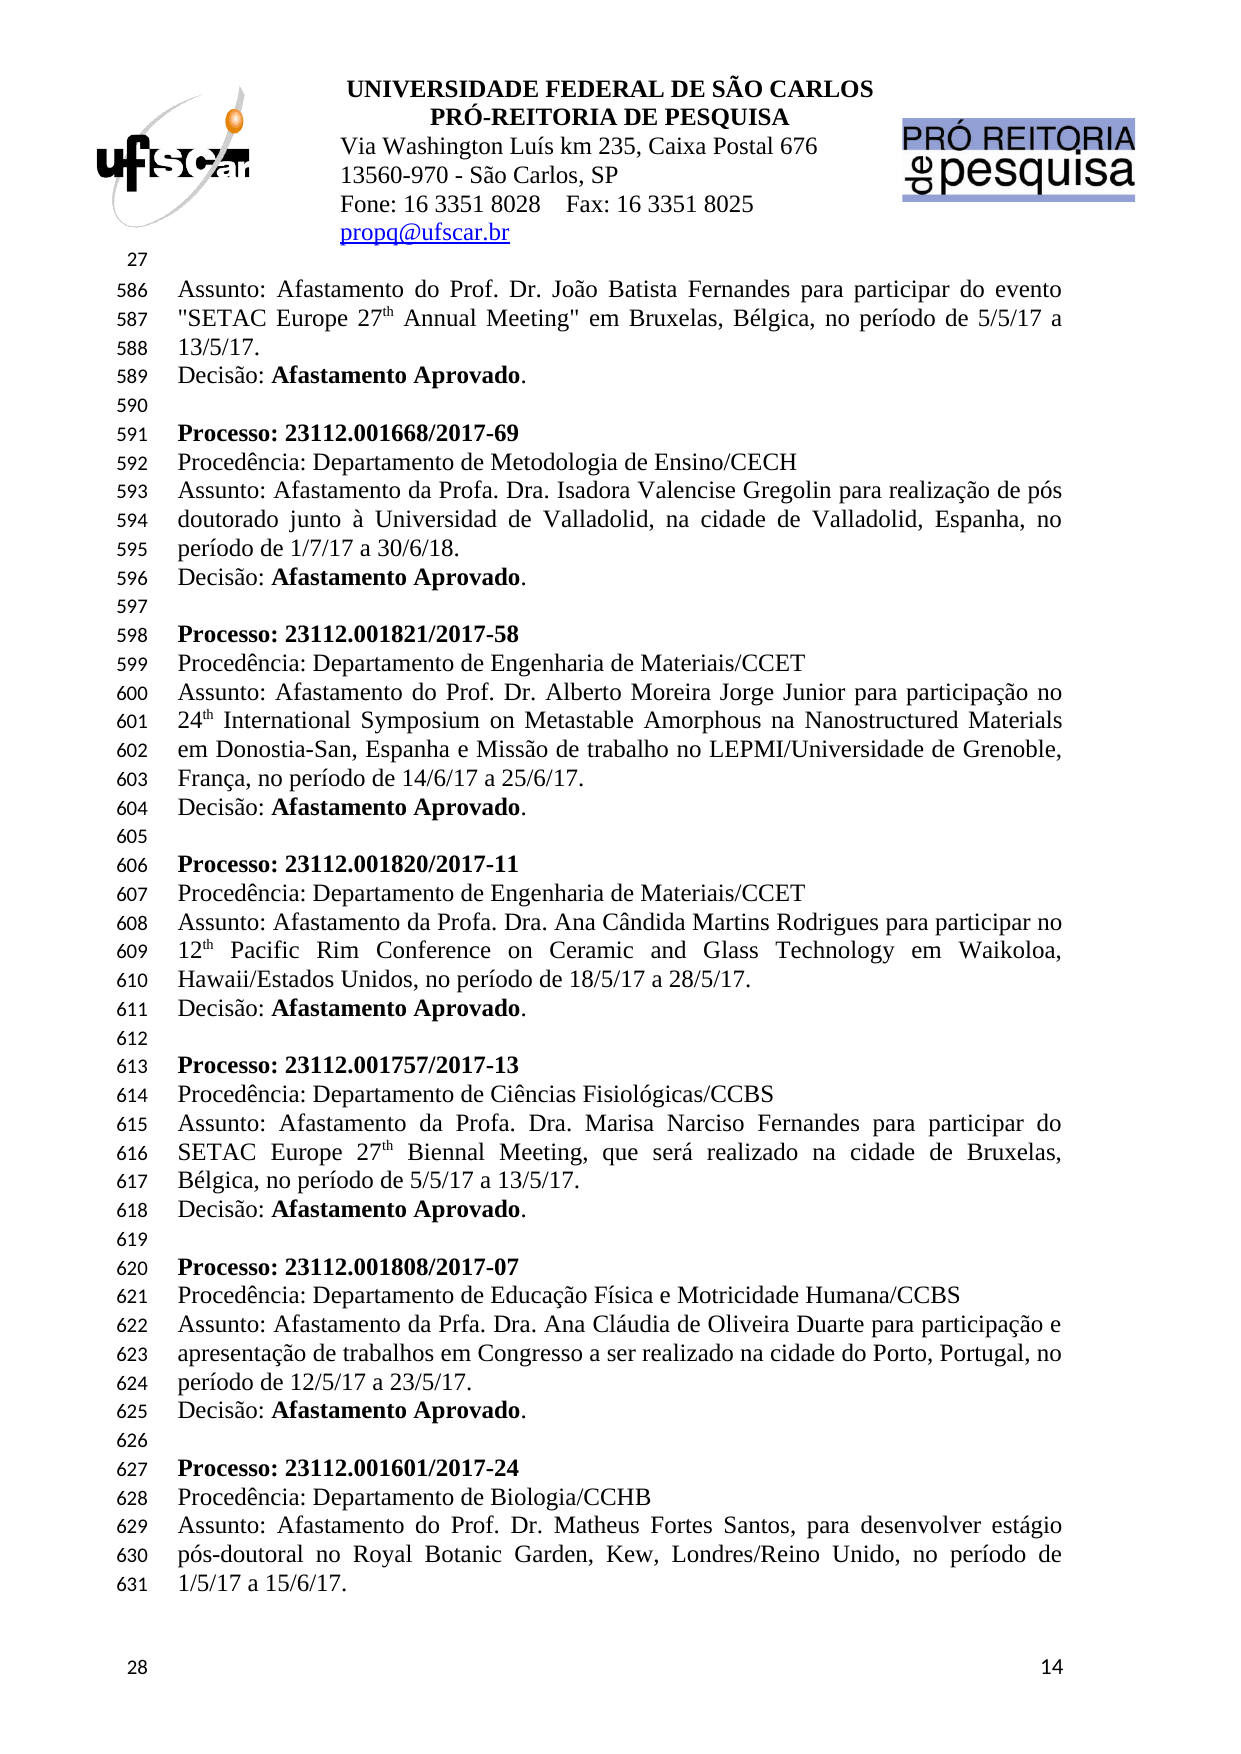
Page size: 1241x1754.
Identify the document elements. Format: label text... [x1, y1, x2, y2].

text Procedência: Departamento de Ciências Fisiológicas/CCBS [177, 1079, 1063, 1108]
text Decisão: Afastamento Aprovado. [177, 993, 1063, 1022]
text Assunto: Afastamento do Prof. Dr. Alberto Moreira Jorge Junior para participação no 24th International Symposium on Metastable Amorphous na Nanostructured Materials em Donostia-San, Espanha e Missão de trabalho no LEPMI/Universidade de Grenoble, França, no período de 14/6/17 a 25/6/17. [177, 677, 1063, 792]
text Processo: 23112.001601/2017-24 [177, 1453, 1063, 1482]
text Processo: 23112.001808/2017-07 [177, 1252, 1063, 1281]
text Processo: 23112.001820/2017-11 [177, 849, 1063, 878]
text Assunto: Afastamento da Profa. Dra. Ana Cândida Martins Rodrigues para participar no 12th Pacific Rim Conference on Ceramic and Glass Technology em Waikoloa, Hawaii/Estados Unidos, no período de 18/5/17 a 28/5/17. [177, 907, 1063, 993]
text Processo: 23112.001668/2017-69 [177, 418, 1063, 447]
text Assunto: Afastamento da Profa. Dra. Isadora Valencise Gregolin para realização de pós doutorado junto à Universidad de Valladolid, na cidade de Valladolid, Espanha, no período de 1/7/17 a 30/6/18. [177, 476, 1063, 562]
text Procedência: Departamento de Educação Física e Motricidade Humana/CCBS [177, 1281, 1063, 1309]
text Assunto: Afastamento da Profa. Dra. Marisa Narciso Fernandes para participar do SETAC Europe 27th Biennal Meeting, que será realizado na cidade de Bruxelas, Bélgica, no período de 5/5/17 a 13/5/17. [177, 1108, 1063, 1194]
text Procedência: Departamento de Biologia/CCHB [177, 1482, 1063, 1511]
text Assunto: Afastamento do Prof. Dr. João Batista Fernandes para participar do evento "SETAC Europe 27th Annual Meeting" em Bruxelas, Bélgica, no período de 5/5/17 a 13/5/17. [177, 274, 1063, 361]
text Decisão: Afastamento Aprovado. [177, 1396, 1063, 1424]
text Procedência: Departamento de Engenharia de Materiais/CCET [177, 878, 1063, 907]
text Procedência: Departamento de Engenharia de Materiais/CCET [177, 648, 1063, 677]
text Assunto: Afastamento do Prof. Dr. Matheus Fortes Santos, para desenvolver estágio pós-doutoral no Royal Botanic Garden, Kew, Londres/Reino Unido, no período de 1/5/17 a 15/6/17. [177, 1511, 1063, 1597]
text Procedência: Departamento de Metodologia de Ensino/CECH [177, 447, 1063, 476]
text Decisão: Afastamento Aprovado. [177, 562, 1063, 591]
text Processo: 23112.001821/2017-58 [177, 619, 1063, 648]
text Processo: 23112.001757/2017-13 [177, 1051, 1063, 1079]
text Decisão: Afastamento Aprovado. [177, 361, 1063, 389]
picture [96, 86, 250, 234]
text Assunto: Afastamento da Prfa. Dra. Ana Cláudia de Oliveira Duarte para participação e apresentação de trabalhos em Congresso a ser realizado na cidade do Porto, Portugal, no período de 12/5/17 a 23/5/17. [177, 1309, 1063, 1396]
text Decisão: Afastamento Aprovado. [177, 792, 1063, 821]
picture [902, 118, 1136, 202]
text Decisão: Afastamento Aprovado. [177, 1194, 1063, 1223]
